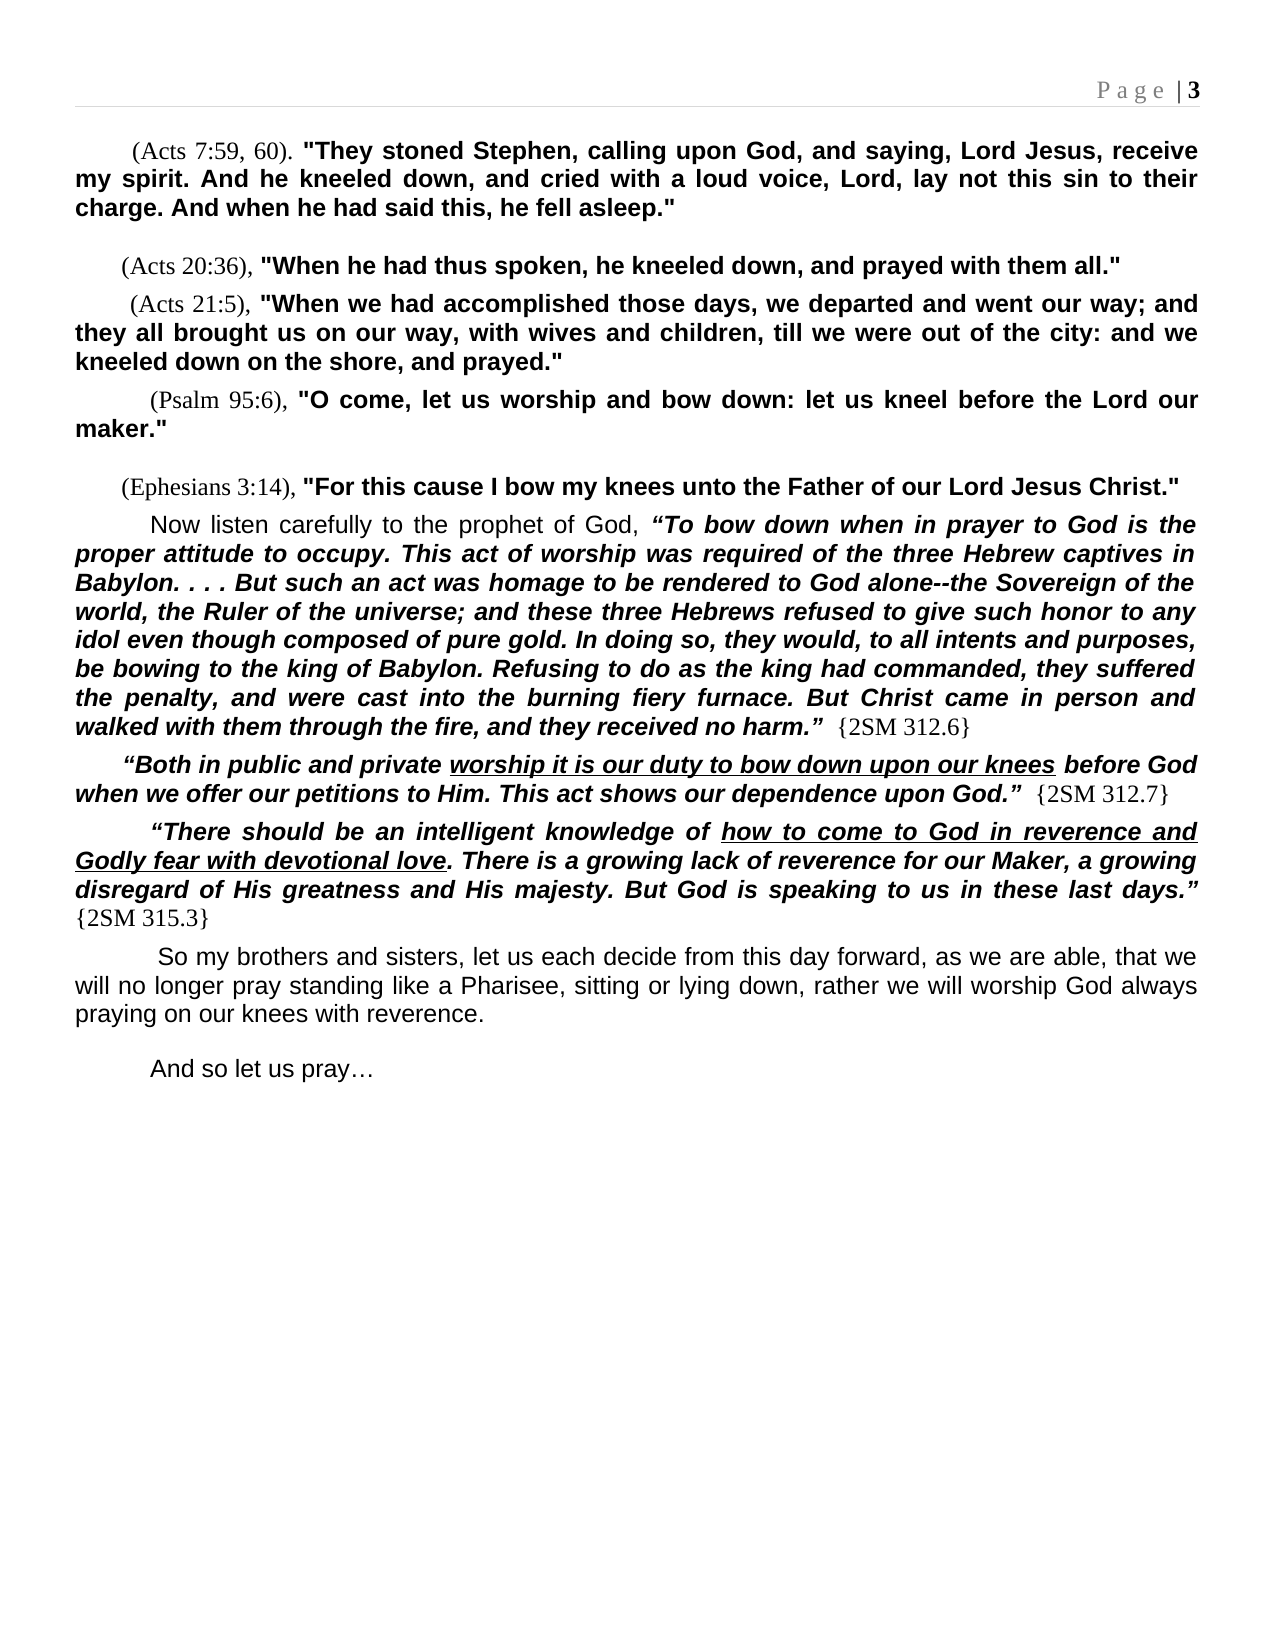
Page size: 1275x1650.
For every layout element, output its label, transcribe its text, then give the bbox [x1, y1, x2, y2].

text (Acts 7:59, 60). "They stoned Stephen, calling upon God, and saying, Lord Jesus, receive my spirit. And he kneeled down, and cried with a loud voice, Lord, lay not this sin to their charge. And when he had said this, he fell asleep." [75, 136, 1200, 222]
text “There should be an intelligent knowledge of how to come to God in reverence and Godly fear with devotional love. There is a growing lack of reverence for our Maker, a growing disregard of His greatness and His majesty. But God is speaking to us in these last days.” {2SM 315.3} [75, 817, 1200, 932]
text (Psalm 95:6), "O come, let us worship and bow down: let us kneel before the Lord our maker." [75, 385, 1200, 443]
text (Ephesians 3:14), "For this cause I bow my knees unto the Father of our Lord Jesus Christ." [75, 472, 1200, 501]
text So my brothers and sisters, let us each decide from this day forward, as we are able, that we will no longer pray standing like a Pharisee, sitting or lying down, rather we will worship God always praying on our knees with reverence. [75, 942, 1200, 1028]
text Now listen carefully to the prophet of God, “To bow down when in prayer to God is the proper attitude to occupy. This act of worship was required of the three Hebrew captives in Babylon. . . . But such an act was homage to be rendered to God alone--the Sovereign of the world, the Ruler of the universe; and these three Hebrews refused to give such honor to any idol even though composed of pure gold. In doing so, they would, to all intents and purposes, be bowing to the king of Babylon. Refusing to do as the king had commanded, they suffered the penalty, and were cast into the burning fiery furnace. But Christ came in person and walked with them through the fire, and they received no harm.” {2SM 312.6} [75, 510, 1200, 740]
text (Acts 20:36), "When he had thus spoken, he kneeled down, and prayed with them all." [75, 251, 1200, 280]
text “Both in public and private worship it is our duty to bow down upon our knees before God when we offer our petitions to Him. This act shows our dependence upon God.” {2SM 312.7} [75, 750, 1200, 808]
text And so let us pray… [90, 1053, 1200, 1082]
text (Acts 21:5), "When we had accomplished those days, we departed and went our way; and they all brought us on our way, with wives and children, till we were out of the city: and we kneeled down on the shore, and prayed." [75, 289, 1200, 376]
